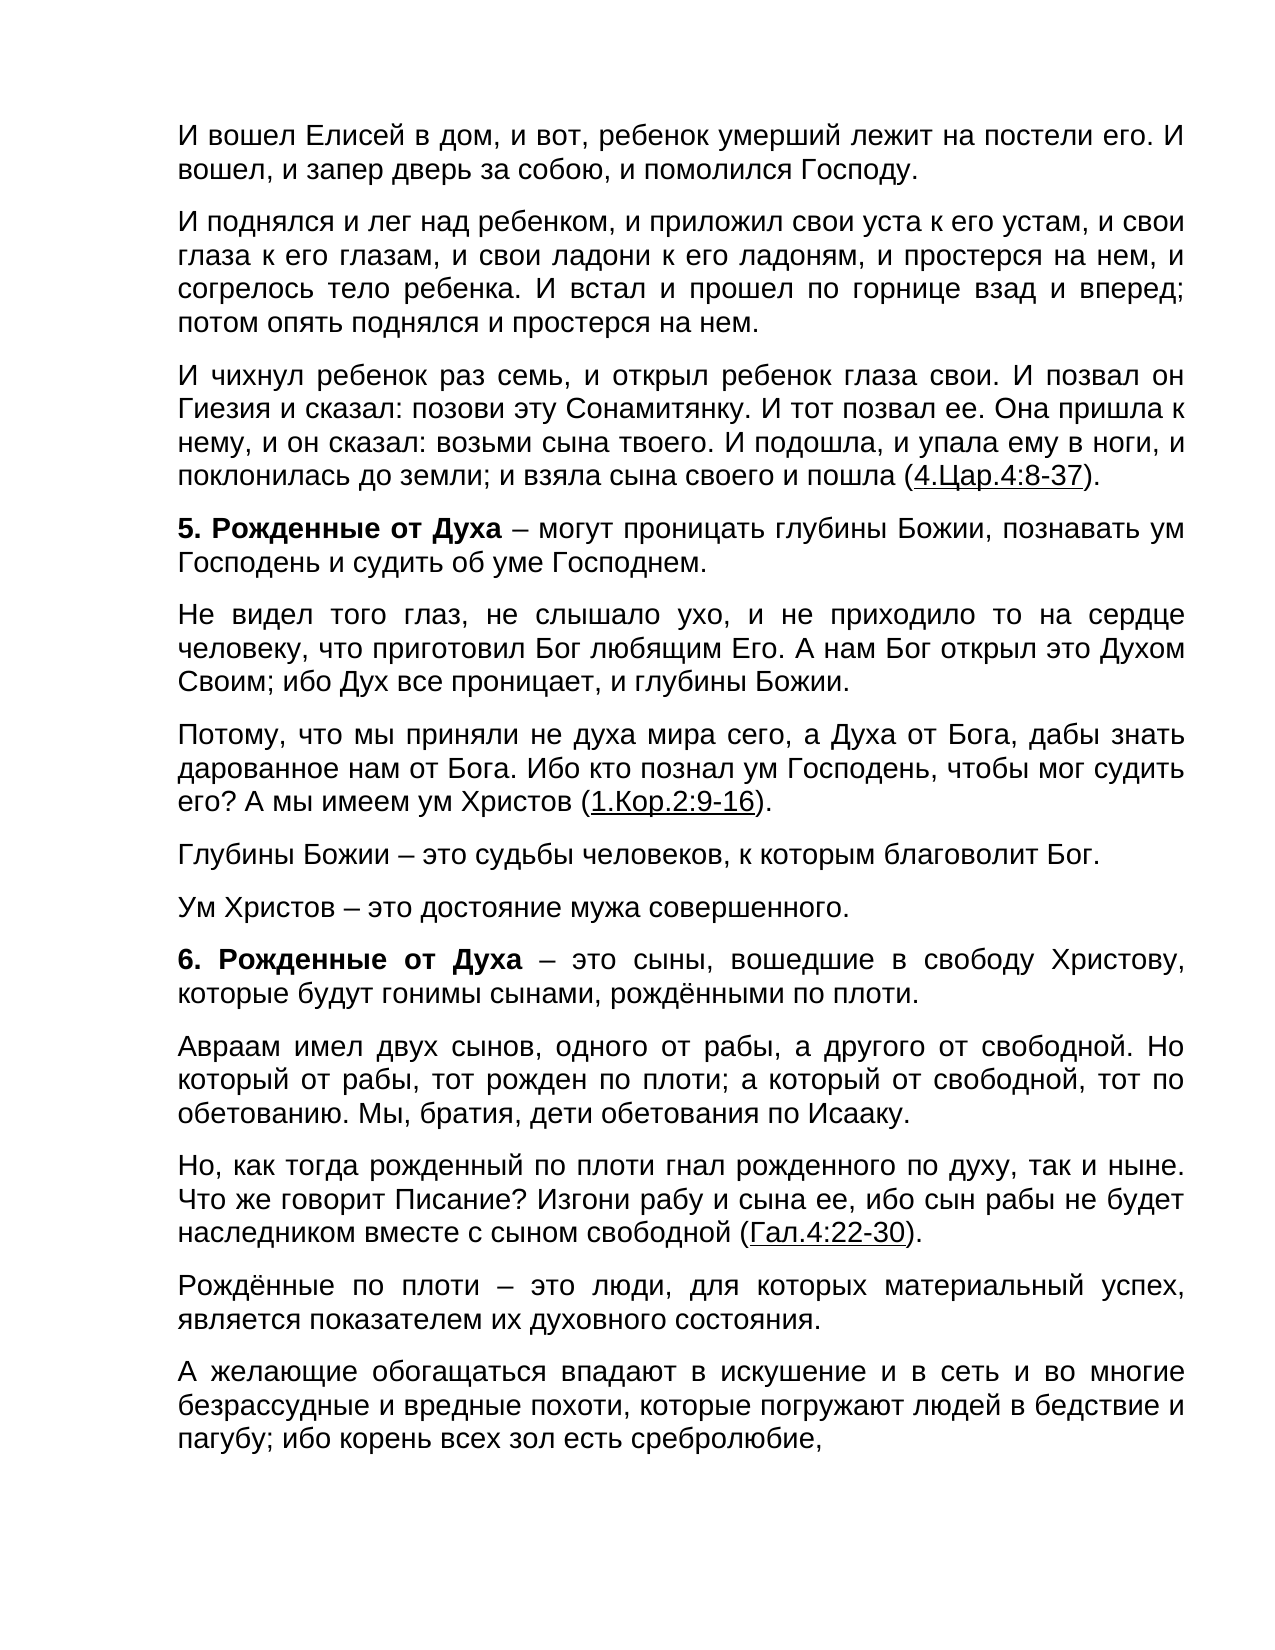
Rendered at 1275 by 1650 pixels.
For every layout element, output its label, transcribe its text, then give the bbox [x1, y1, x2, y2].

text Потому, что мы приняли не духа мира сего, а Духа от Бога, дабы знать дарованное нам от Бога. Ибо кто познал ум Господень, чтобы мог судить его? А мы имеем ум Христов (1.Кор.2:9-16). [177, 717, 1186, 818]
text Но, как тогда рожденный по плоти гнал рожденного по духу, так и ныне. Что же говорит Писание? Изгони рабу и сына ее, ибо сын рабы не будет наследником вместе с сыном свободной (Гал.4:22-30). [177, 1148, 1186, 1249]
text А желающие обогащаться впадают в искушение и в сеть и во многие безрассудные и вредные похоти, которые погружают людей в бедствие и пагубу; ибо корень всех зол есть сребролюбие, [177, 1354, 1186, 1455]
text Ум Христов – это достояние мужа совершенного. [177, 889, 1186, 923]
text Не видел того глаз, не слышало ухо, и не приходило то на сердце человеку, что приготовил Бог любящим Его. А нам Бог открыл это Духом Своим; ибо Дух все проницает, и глубины Божии. [177, 597, 1186, 698]
text И поднялся и лег над ребенком, и приложил свои уста к его устам, и свои глаза к его глазам, и свои ладони к его ладоням, и простерся на нем, и согрелось тело ребенка. И встал и прошел по горнице взад и вперед; потом опять поднялся и простерся на нем. [177, 204, 1186, 338]
text Глубины Божии – это судьбы человеков, к которым благоволит Бог. [177, 837, 1186, 870]
text 5. Рожденные от Духа – могут проницать глубины Божии, познавать ум Господень и судить об уме Господнем. [177, 511, 1186, 578]
text И чихнул ребенок раз семь, и открыл ребенок глаза свои. И позвал он Гиезия и сказал: позови эту Сонамитянку. И тот позвал ее. Она пришла к нему, и он сказал: возьми сына твоего. И подошла, и упала ему в ноги, и поклонилась до земли; и взяла сына своего и пошла (4.Цар.4:8-37). [177, 358, 1186, 492]
text Авраам имел двух сынов, одного от рабы, а другого от свободной. Но который от рабы, тот рожден по плоти; а который от свободной, тот по обетованию. Мы, братия, дети обетования по Исааку. [177, 1028, 1186, 1129]
text Рождённые по плоти – это люди, для которых материальный успех, является показателем их духовного состояния. [177, 1268, 1186, 1335]
text 6. Рожденные от Духа – это сыны, вошедшие в свободу Христову, которые будут гонимы сынами, рождёнными по плоти. [177, 942, 1186, 1009]
text И вошел Елисей в дом, и вот, ребенок умерший лежит на постели его. И вошел, и запер дверь за собою, и помолился Господу. [177, 118, 1186, 185]
